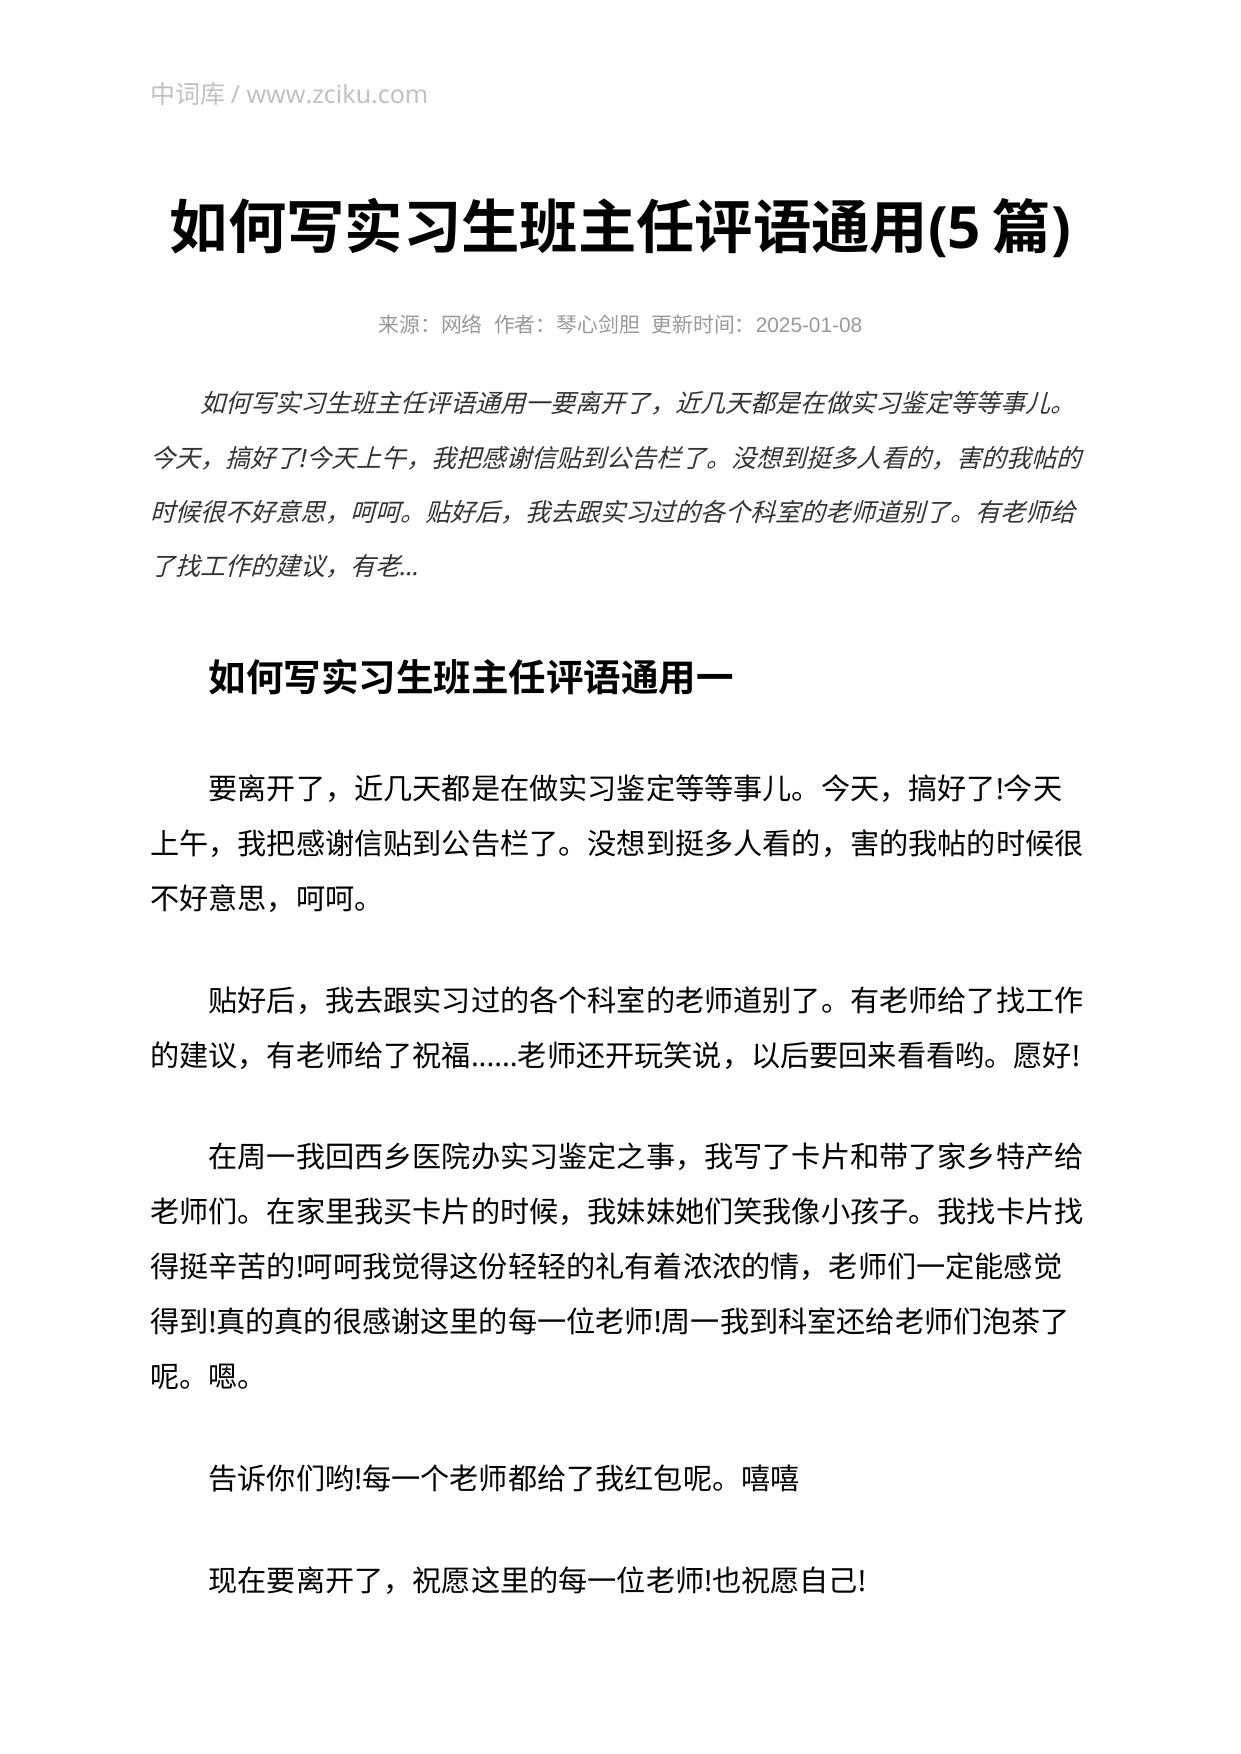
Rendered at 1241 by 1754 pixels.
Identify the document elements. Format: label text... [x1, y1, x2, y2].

text 如何写实习生班主任评语通用一要离开了，近几天都是在做实习鉴定等等事儿。今天，搞好了!今天上午，我把感谢信贴到公告栏了。没想到挺多人看的，害的我帖的时候很不好意思，呵呵。贴好后，我去跟实习过的各个科室的老师道别了。有老师给了找工作的建议，有老... [150, 384, 1090, 583]
subtitle 如何写实习生班主任评语通用(5篇) [150, 181, 1090, 266]
text 贴好后，我去跟实习过的各个科室的老师道别了。有老师给了找工作的建议，有老师给了祝福......老师还开玩笑说，以后要回来看看哟。愿好! [150, 977, 1090, 1074]
text 来源：网络 作者：琴心剑胆 更新时间：2025-01-08 [150, 313, 1090, 337]
text 现在要离开了，祝愿这里的每一位老师!也祝愿自己! [150, 1558, 1090, 1600]
text 要离开了，近几天都是在做实习鉴定等等事儿。今天，搞好了!今天上午，我把感谢信贴到公告栏了。没想到挺多人看的，害的我帖的时候很不好意思，呵呵。 [150, 766, 1090, 918]
text 告诉你们哟!每一个老师都给了我红包呢。嘻嘻 [150, 1456, 1090, 1498]
text 如何写实习生班主任评语通用一 [150, 648, 1090, 702]
text 在周一我回西乡医院办实习鉴定之事，我写了卡片和带了家乡特产给老师们。在家里我买卡片的时候，我妹妹她们笑我像小孩子。我找卡片找得挺辛苦的!呵呵我觉得这份轻轻的礼有着浓浓的情，老师们一定能感觉得到!真的真的很感谢这里的每一位老师!周一我到科室还给老师们泡茶了呢。嗯。 [150, 1134, 1090, 1396]
